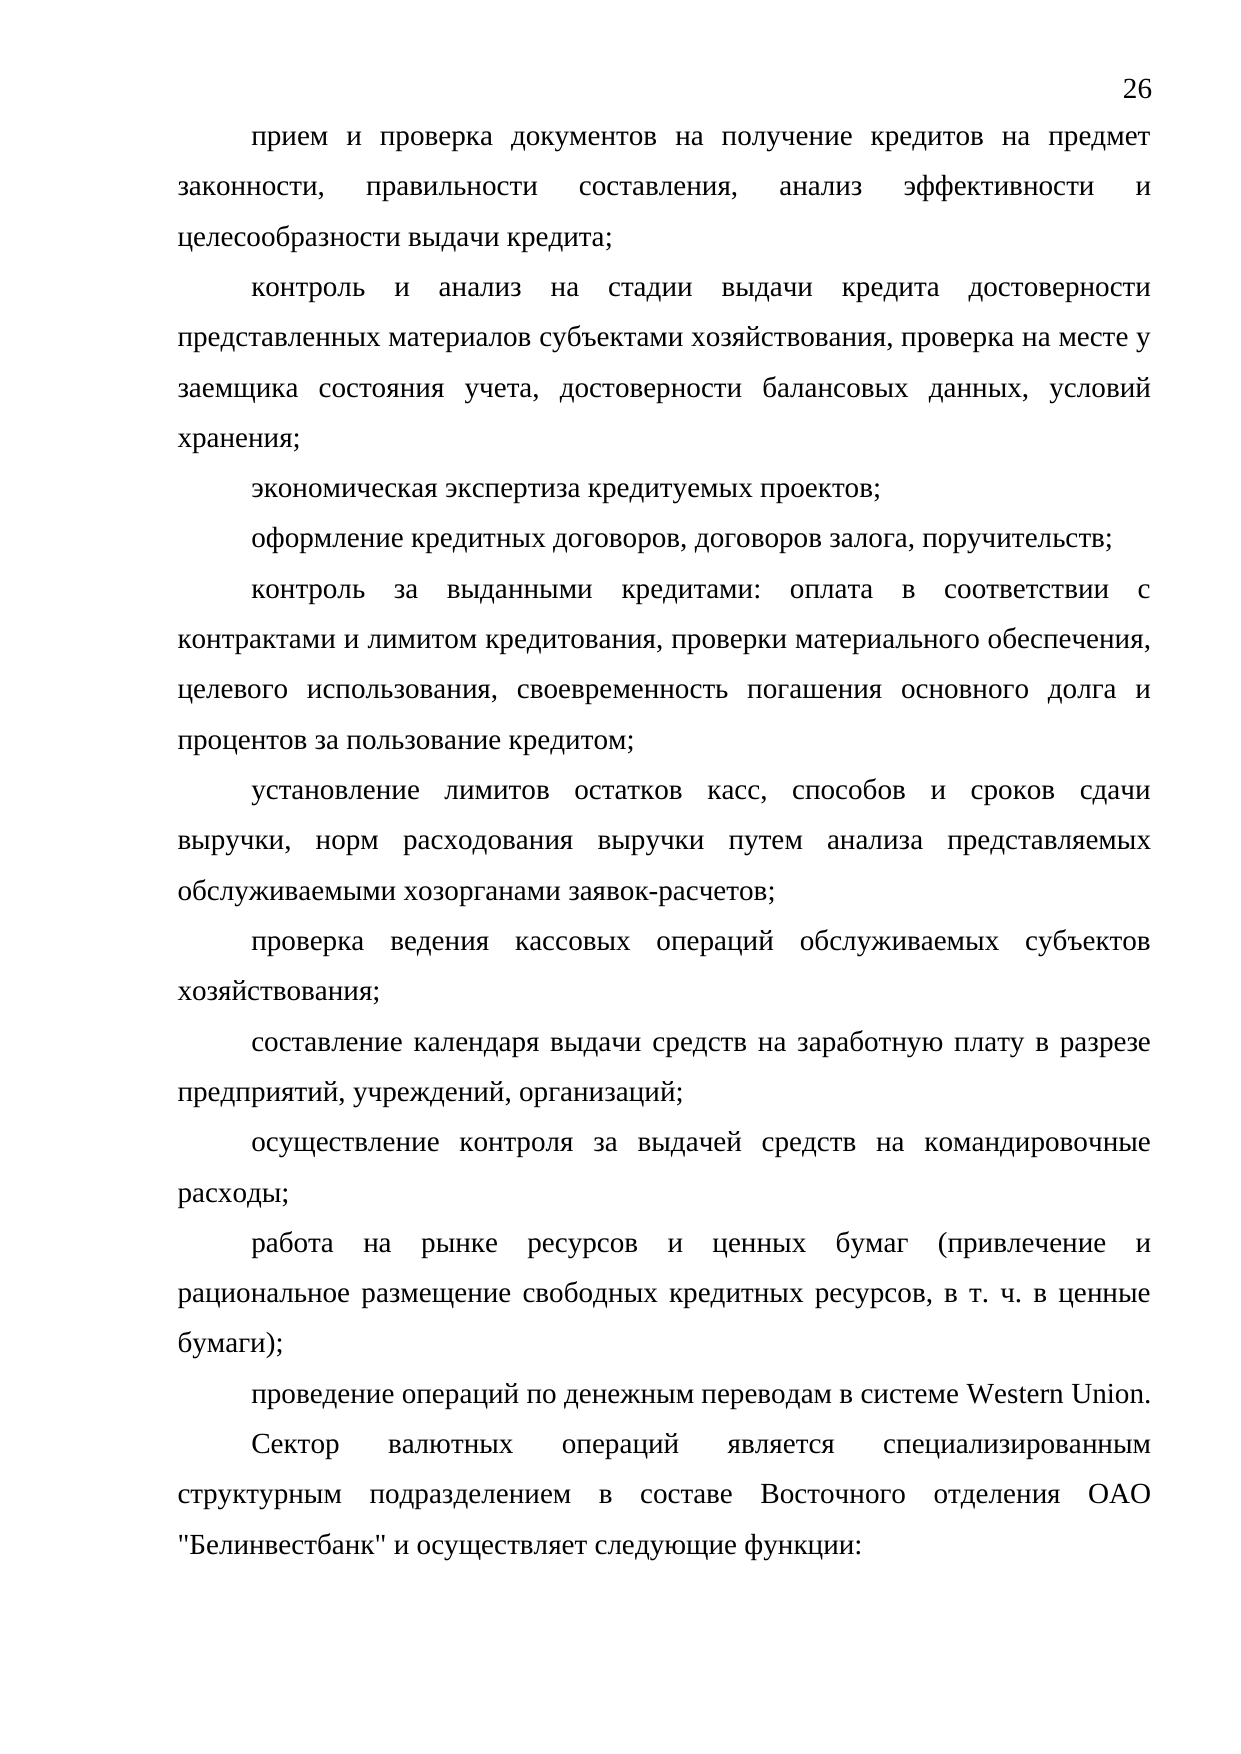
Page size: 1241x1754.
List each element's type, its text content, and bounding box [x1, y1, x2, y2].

text прием и проверка документов на получение кредитов на предмет законности, правильности составления, анализ эффективности и целесообразности выдачи кредита; [177, 118, 1152, 252]
text установление лимитов остатков касс, способов и сроков сдачи выручки, норм расходования выручки путем анализа представляемых обслуживаемыми хозорганами заявок-расчетов; [177, 772, 1152, 906]
text контроль и анализ на стадии выдачи кредита достоверности представленных материалов субъектами хозяйствования, проверка на месте у заемщика состояния учета, достоверности балансовых данных, условий хранения; [177, 269, 1152, 453]
text Сектор валютных операций является специализированным структурным подразделением в составе Восточного отделения ОАО "Белинвестбанк" и осуществляет следующие функции: [177, 1426, 1152, 1560]
text оформление кредитных договоров, договоров залога, поручительств; [177, 521, 1152, 554]
text проверка ведения кассовых операций обслуживаемых субъектов хозяйствования; [177, 923, 1152, 1007]
text контроль за выданными кредитами: оплата в соответствии с контрактами и лимитом кредитования, проверки материального обеспечения, целевого использования, своевременность погашения основного долга и процентов за пользование кредитом; [177, 571, 1152, 755]
text работа на рынке ресурсов и ценных бумаг (привлечение и рациональное размещение свободных кредитных ресурсов, в т. ч. в ценные бумаги); [177, 1225, 1152, 1359]
text составление календаря выдачи средств на заработную плату в разрезе предприятий, учреждений, организаций; [177, 1024, 1152, 1108]
text осуществление контроля за выдачей средств на командировочные расходы; [177, 1124, 1152, 1208]
text проведение операций по денежным переводам в системе Western Union. [177, 1376, 1152, 1409]
text экономическая экспертиза кредитуемых проектов; [177, 470, 1152, 504]
